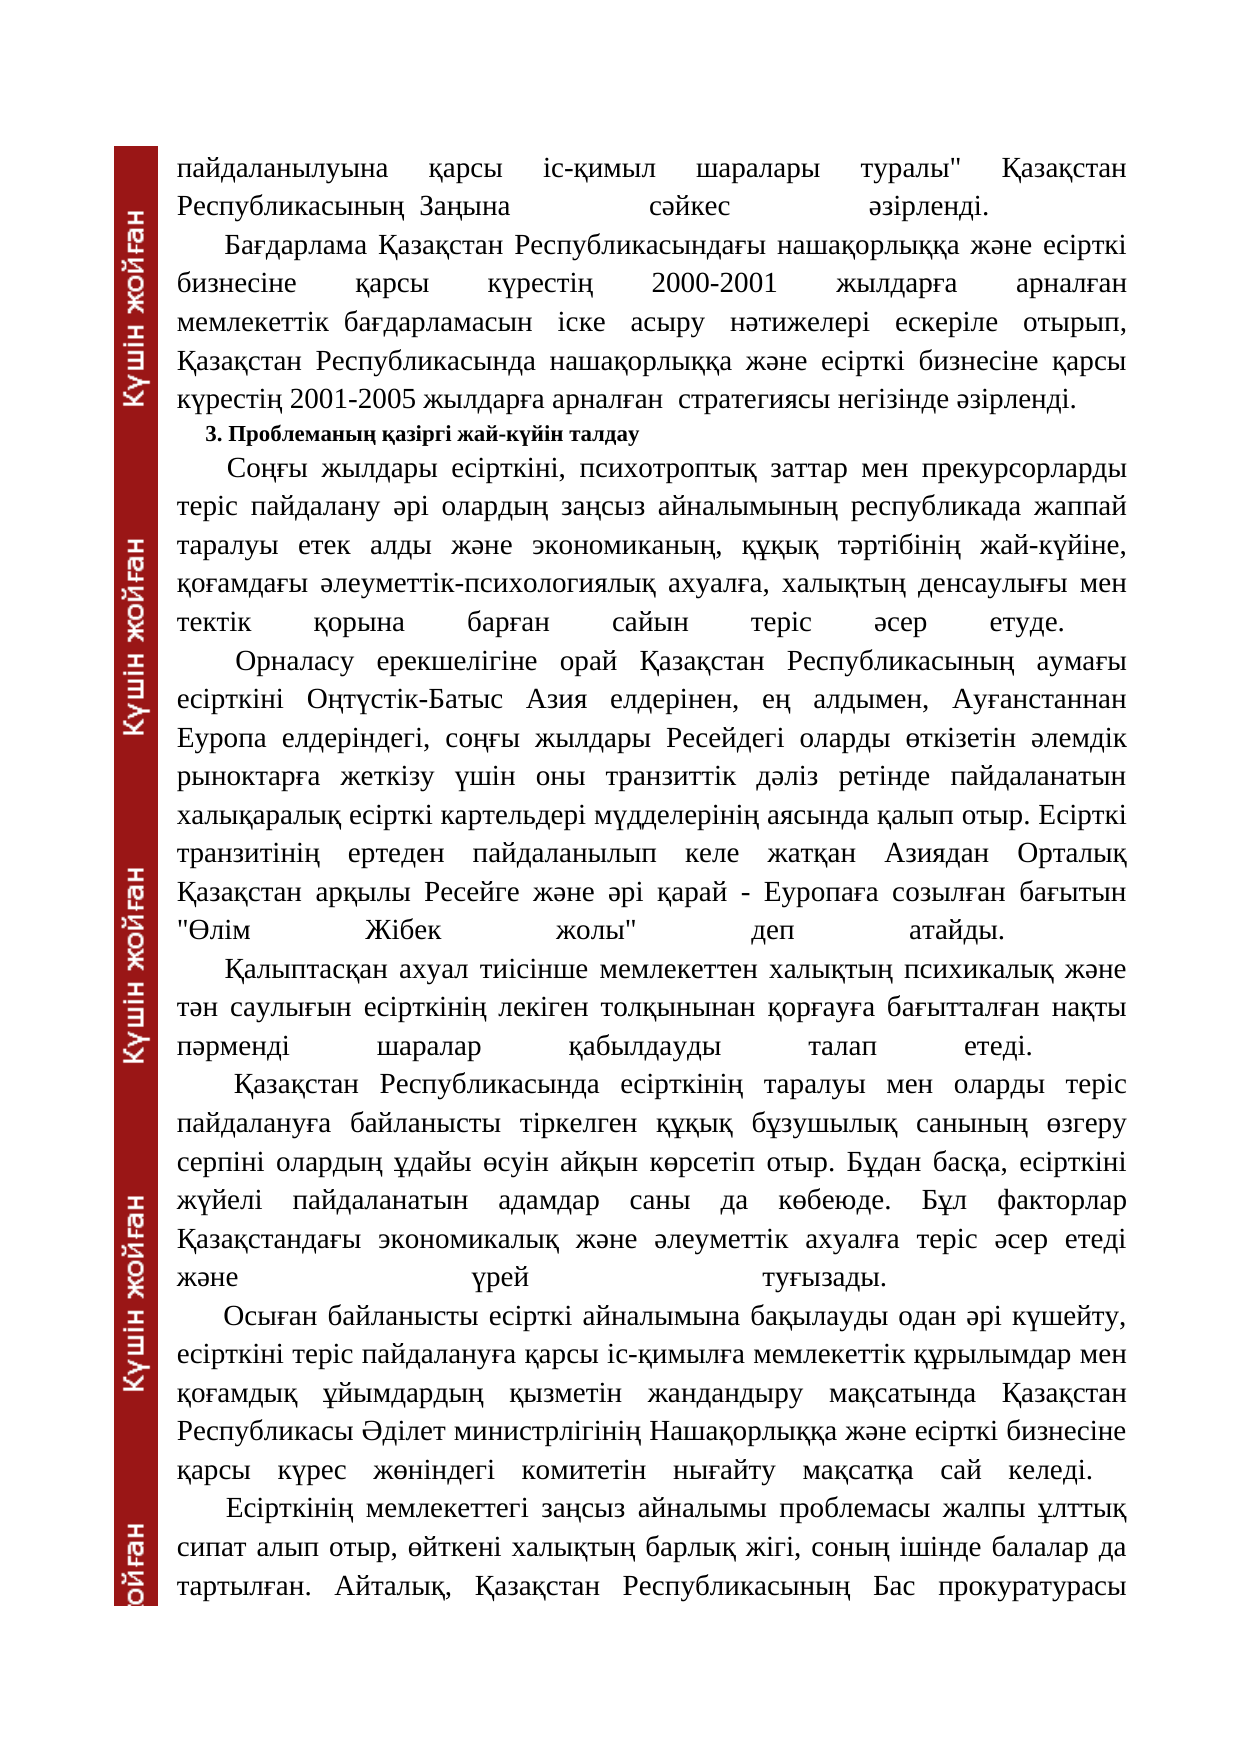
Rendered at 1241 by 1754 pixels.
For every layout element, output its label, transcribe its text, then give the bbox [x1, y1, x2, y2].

picture [114, 415, 158, 420]
picture [114, 1601, 158, 1606]
text 3. Проблеманың қазіргі жай-күйін талдау [112, 420, 1128, 446]
picture [114, 446, 158, 450]
picture [114, 146, 158, 150]
